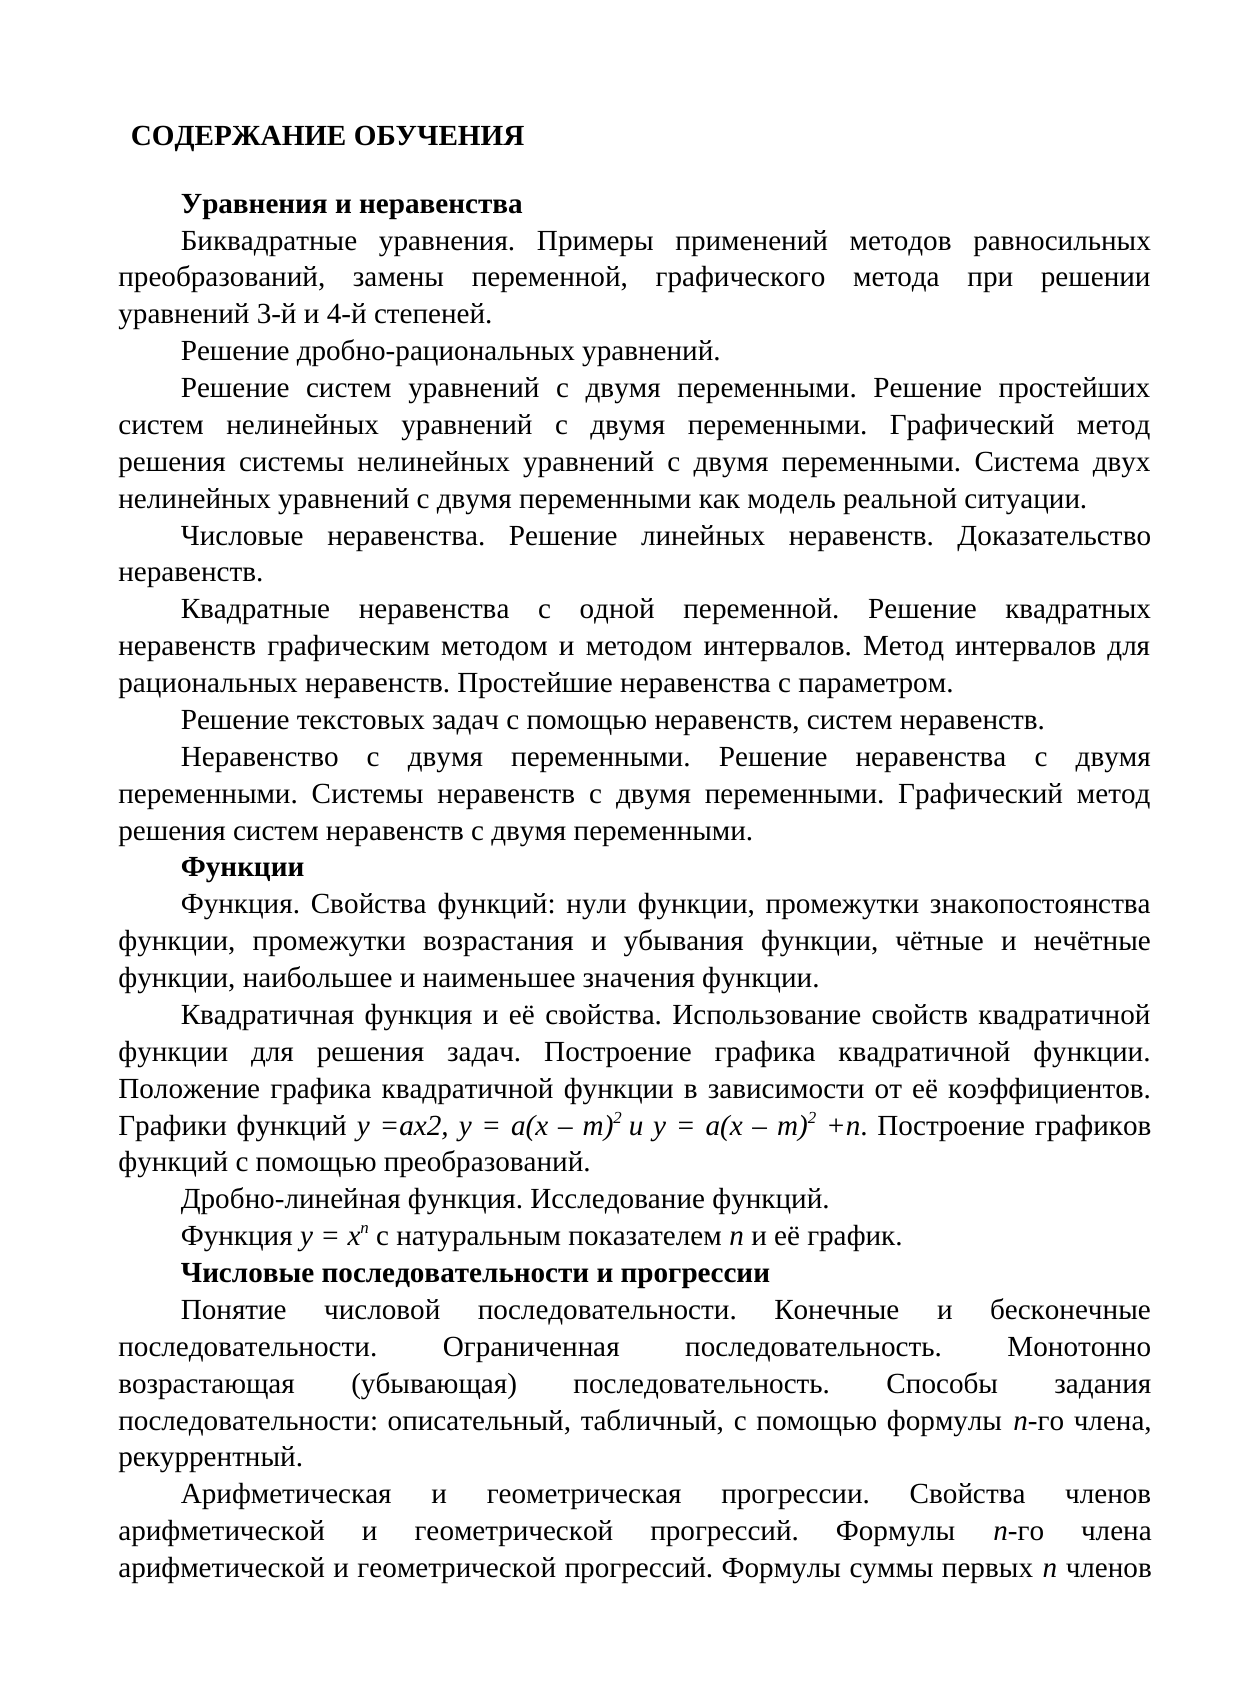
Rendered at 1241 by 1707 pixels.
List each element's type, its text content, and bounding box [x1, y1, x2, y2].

text Квадратные неравенства с одной переменной. Решение квадратных неравенств графическим методом и методом интервалов. Метод интервалов для рациональных неравенств. Простейшие неравенства с параметром. [118, 591, 1152, 699]
text Функции [118, 849, 1152, 883]
text Числовые неравенства. Решение линейных неравенств. Доказательство неравенств. [118, 518, 1152, 588]
text СОДЕРЖАНИЕ ОБУЧЕНИЯ [131, 118, 1152, 152]
text Решение дробно-рациональных уравнений. [118, 333, 1152, 367]
text Дробно-линейная функция. Исследование функций. [118, 1181, 1152, 1215]
text Неравенство с двумя переменными. Решение неравенства с двумя переменными. Системы неравенств с двумя переменными. Графический метод решения систем неравенств с двумя переменными. [118, 739, 1152, 846]
text Понятие числовой последовательности. Конечные и бесконечные последовательности. Ограниченная последовательность. Монотонно возрастающая (убывающая) последовательность. Способы задания последовательности: описательный, табличный, с помощью формулы n-го члена, рекуррентный. [118, 1292, 1152, 1473]
text Числовые последовательности и прогрессии [118, 1255, 1152, 1289]
text Биквадратные уравнения. Примеры применений методов равносильных преобразований, замены переменной, графического метода при решении уравнений 3-й и 4-й степеней. [118, 223, 1152, 330]
text Уравнения и неравенства [118, 186, 1152, 219]
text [118, 1476, 1152, 1584]
text Квадратичная функция и её свойства. Использование свойств квадратичной функции для решения задач. Построение графика квадратичной функции. Положение графика квадратичной функции в зависимости от её коэффициентов. Графики функций y =ax2, y = a(x – m)2 и y = a(x – m)2 +n. Построение графиков функций с помощью преобразований. [118, 997, 1152, 1178]
text Функция. Свойства функций: нули функции, промежутки знакопостоянства функции, промежутки возрастания и убывания функции, чётные и нечётные функции, наибольшее и наименьшее значения функции. [118, 886, 1152, 994]
text Функция y = xn с натуральным показателем n и её график. [118, 1218, 1152, 1252]
text Решение текстовых задач с помощью неравенств, систем неравенств. [118, 702, 1152, 736]
text Решение систем уравнений с двумя переменными. Решение простейших систем нелинейных уравнений с двумя переменными. Графический метод решения системы нелинейных уравнений с двумя переменными. Система двух нелинейных уравнений с двумя переменными как модель реальной ситуации. [118, 370, 1152, 514]
